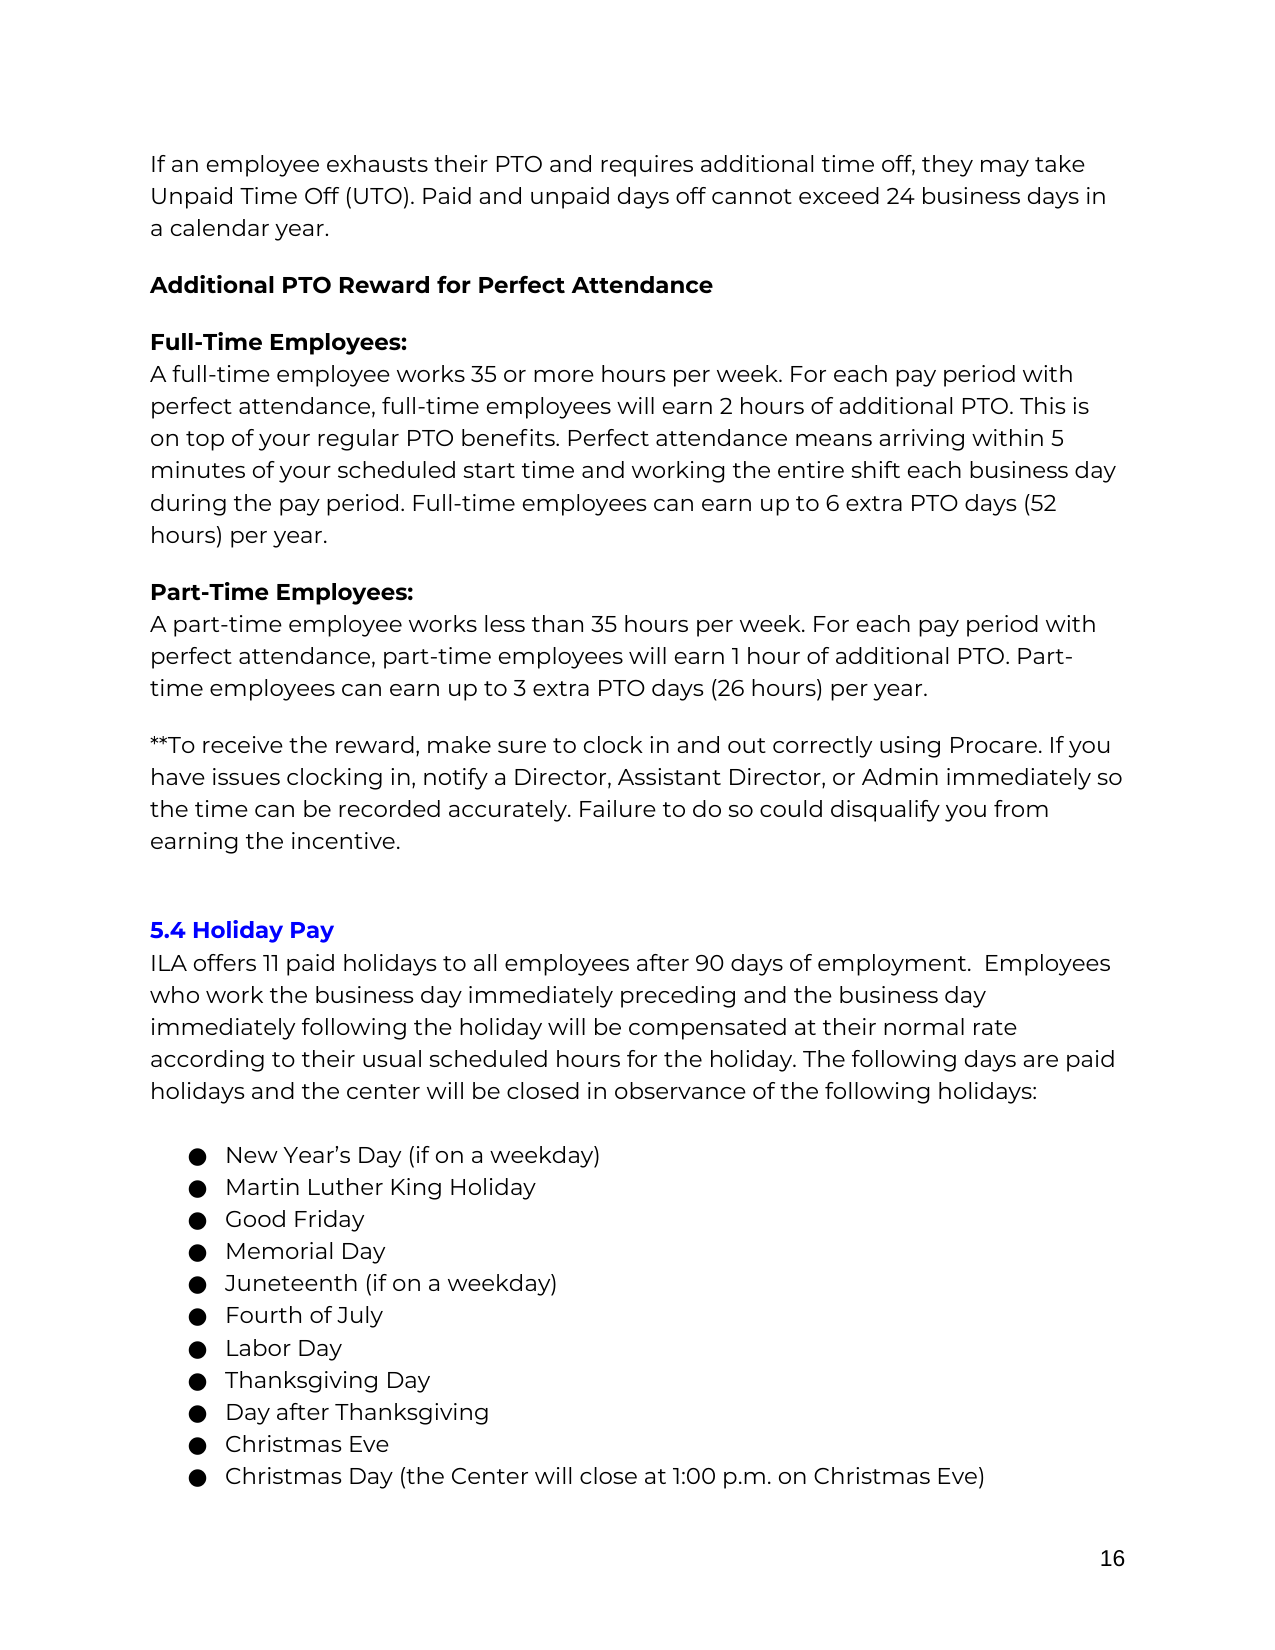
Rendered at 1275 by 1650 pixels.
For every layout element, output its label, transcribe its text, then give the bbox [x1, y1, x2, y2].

text Full-Time Employees: A full-time employee works 35 or more hours per week. For each pay period with perfect attendance, full-time employees will earn 2 hours of additional PTO. This is on top of your regular PTO benefits. Perfect attendance means arriving within 5 minutes of your scheduled start time and working the entire shift each business day during the pay period. Full-time employees can earn up to 6 extra PTO days (52 hours) per year. [150, 328, 1125, 549]
text If an employee exhausts their PTO and requires additional time off, they may take Unpaid Time Off (UTO). Paid and unpaid days off cannot exceed 24 business days in a calendar year. [150, 150, 1125, 242]
list Good Friday [187, 1205, 1125, 1233]
list Christmas Eve [187, 1430, 1125, 1458]
text **To receive the reward, make sure to clock in and out correctly using Procare. If you have issues clocking in, notify a Director, Assistant Director, or Admin immediately so the time can be recorded accurately. Failure to do so could disqualify you from earning the incentive. [150, 731, 1125, 855]
list Labor Day [187, 1334, 1125, 1362]
list Thanksgiving Day [187, 1366, 1125, 1394]
text ILA offers 11 paid holidays to all employees after 90 days of employment. Employees who work the business day immediately preceding and the business day immediately following the holiday will be compensated at their normal rate according to their usual scheduled hours for the holiday. The following days are paid holidays and the center will be closed in observance of the following holidays: [150, 949, 1125, 1105]
list New Year’s Day (if on a weekday) [187, 1141, 1125, 1169]
list Day after Thanksgiving [187, 1398, 1125, 1426]
text 5.4 Holiday Pay [150, 884, 1125, 944]
list Martin Luther King Holiday [187, 1173, 1125, 1201]
text Part-Time Employees: A part-time employee works less than 35 hours per week. For each pay period with perfect attendance, part-time employees will earn 1 hour of additional PTO. Part-time employees can earn up to 3 extra PTO days (26 hours) per year. [150, 578, 1125, 702]
text Additional PTO Reward for Perfect Attendance [150, 271, 1125, 299]
list Christmas Day (the Center will close at 1:00 p.m. on Christmas Eve) [187, 1462, 1125, 1490]
list Fourth of July [187, 1302, 1125, 1329]
list Memorial Day [187, 1237, 1125, 1265]
list Juneteenth (if on a weekday) [187, 1269, 1125, 1297]
